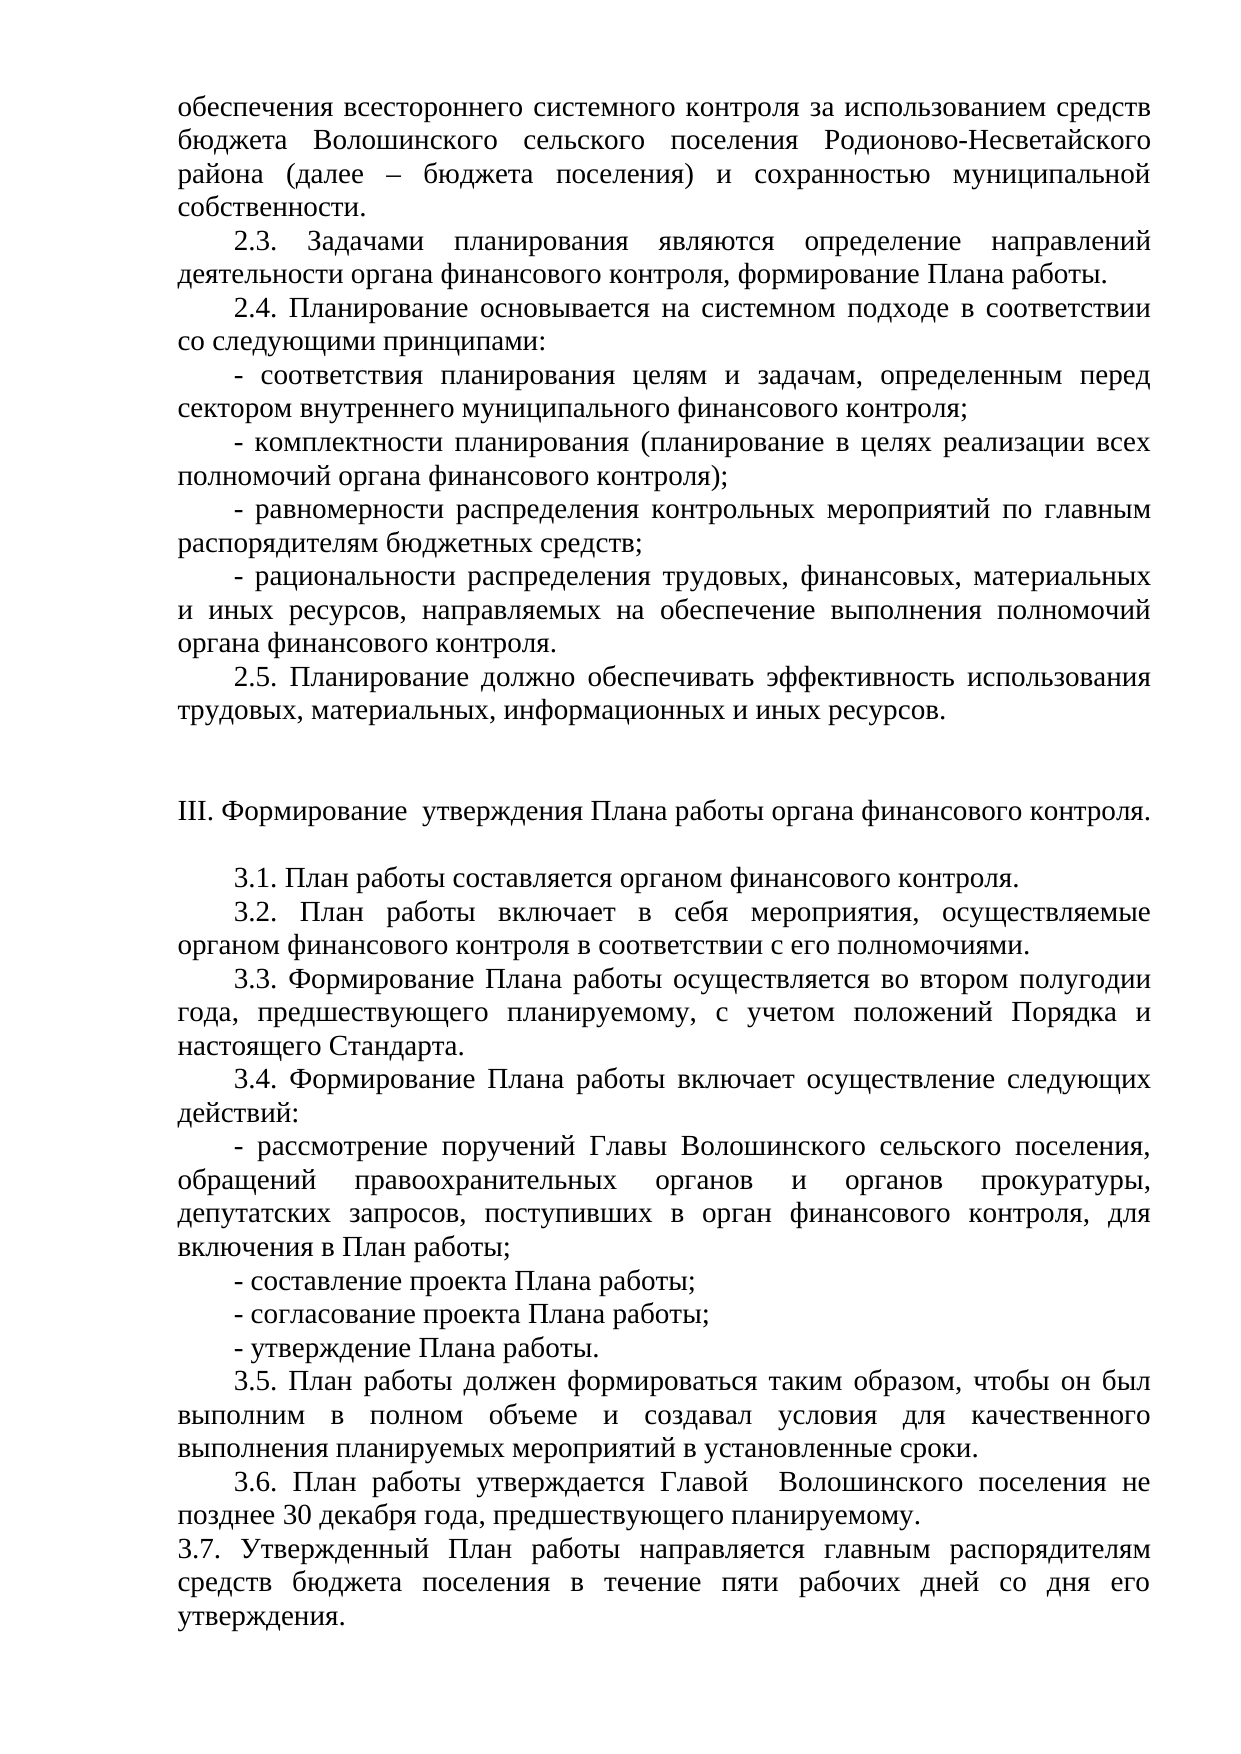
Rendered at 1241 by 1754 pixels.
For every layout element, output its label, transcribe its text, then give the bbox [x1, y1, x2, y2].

text 3.5. План работы должен формироваться таким образом, чтобы он был выполним в полном объеме и создавал условия для качественного выполнения планируемых мероприятий в установленные сроки. [177, 1363, 1152, 1464]
text III. Формирование утверждения Плана работы органа финансового контроля. [177, 793, 1152, 827]
text 2.3. Задачами планирования являются определение направлений деятельности органа финансового контроля, формирование Плана работы. [177, 223, 1152, 290]
text 3.7. Утвержденный План работы направляется главным распорядителям средств бюджета поселения в течение пяти рабочих дней со дня его утверждения. [177, 1531, 1152, 1632]
text 3.6. План работы утверждается Главой Волошинского поселения не позднее 30 декабря года, предшествующего планируемому. [177, 1464, 1152, 1531]
text - утверждение Плана работы. [177, 1330, 1152, 1363]
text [177, 89, 1152, 223]
text - рассмотрение поручений Главы Волошинского сельского поселения, обращений правоохранительных органов и органов прокуратуры, депутатских запросов, поступивших в орган финансового контроля, для включения в План работы; [177, 1128, 1152, 1263]
text 2.5. Планирование должно обеспечивать эффективность использования трудовых, материальных, информационных и иных ресурсов. [177, 659, 1152, 726]
text 3.4. Формирование Плана работы включает осуществление следующих действий: [177, 1061, 1152, 1128]
text 2.4. Планирование основывается на системном подходе в соответствии со следующими принципами: [177, 290, 1152, 357]
text - равномерности распределения контрольных мероприятий по главным распорядителям бюджетных средств; [177, 491, 1152, 558]
text - комплектности планирования (планирование в целях реализации всех полномочий органа финансового контроля); [177, 424, 1152, 491]
text - соответствия планирования целям и задачам, определенным перед сектором внутреннего муниципального финансового контроля; [177, 357, 1152, 424]
text 3.1. План работы составляется органом финансового контроля. [177, 860, 1152, 894]
text 3.2. План работы включает в себя мероприятия, осуществляемые органом финансового контроля в соответствии с его полномочиями. [177, 894, 1152, 961]
text - согласование проекта Плана работы; [177, 1296, 1152, 1330]
text 3.3. Формирование Плана работы осуществляется во втором полугодии года, предшествующего планируемому, с учетом положений Порядка и настоящего Стандарта. [177, 961, 1152, 1061]
text - рациональности распределения трудовых, финансовых, материальных и иных ресурсов, направляемых на обеспечение выполнения полномочий органа финансового контроля. [177, 558, 1152, 659]
text - составление проекта Плана работы; [177, 1263, 1152, 1296]
